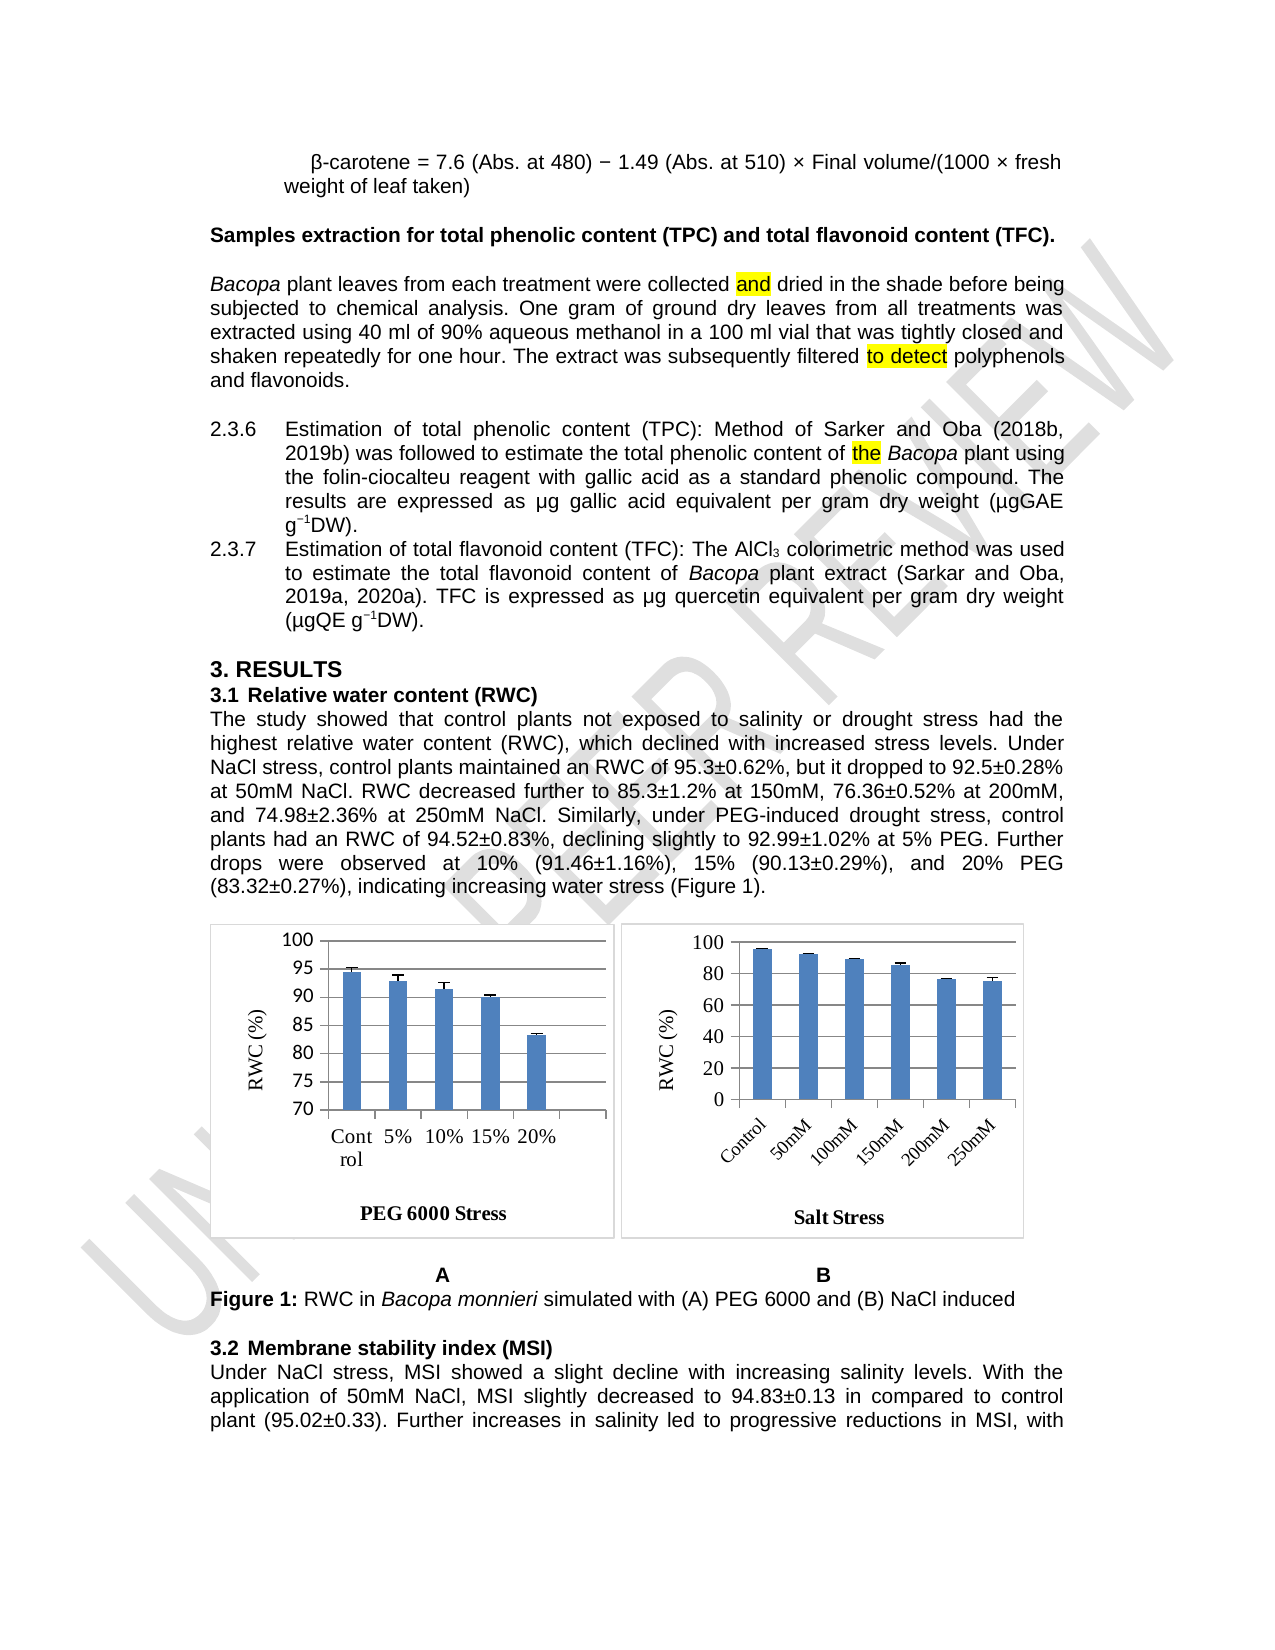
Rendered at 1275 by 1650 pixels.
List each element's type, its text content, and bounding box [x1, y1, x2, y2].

text 3. results [210, 656, 1065, 683]
list Estimation of total phenolic content (TPC): Method of Sarker and Oba (2018b, 2019b) was followed to estimate the total phenolic content of the Bacopa plant using the folin-ciocalteu reagent with gallic acid as a standard phenolic compound. The results are expressed as μg gallic acid equivalent per gram dry weight (µgGAE g−1DW). [210, 417, 1065, 536]
list Estimation of total flavonoid content (TFC): The AlCl3 colorimetric method was used to estimate the total flavonoid content of Bacopa plant extract (Sarkar and Oba, 2019a, 2020a). TFC is expressed as μg quercetin equivalent per gram dry weight (µgQE g−1DW). [210, 536, 1065, 632]
text β-carotene = 7.6 (Abs. at 480) − 1.49 (Abs. at 510) × Final volume/(1000 × fresh weight of leaf taken) [210, 150, 1065, 198]
text A B [360, 1263, 1065, 1287]
list Membrane stability index (MSI) [210, 1336, 1065, 1360]
text Bacopa plant leaves from each treatment were collected and dried in the shade before being subjected to chemical analysis. One gram of ground dry leaves from all treatments was extracted using 40 ml of 90% aqueous methanol in a 100 ml vial that was tightly closed and shaken repeatedly for one hour. The extract was subsequently filtered to detect polyphenols and flavonoids. [210, 272, 1065, 392]
text Figure 1: RWC in Bacopa monnieri simulated with (A) PEG 6000 and (B) NaCl induced [210, 1287, 1065, 1311]
list Relative water content (RWC) [210, 683, 1065, 707]
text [210, 1360, 1065, 1432]
text Samples extraction for total phenolic content (TPC) and total flavonoid content (TFC). [210, 223, 1065, 247]
text The study showed that control plants not exposed to salinity or drought stress had the highest relative water content (RWC), which declined with increased stress levels. Under NaCl stress, control plants maintained an RWC of 95.3±0.62%, but it dropped to 92.5±0.28% at 50mM NaCl. RWC decreased further to 85.3±1.2% at 150mM, 76.36±0.52% at 200mM, and 74.98±2.36% at 250mM NaCl. Similarly, under PEG-induced drought stress, control plants had an RWC of 94.52±0.83%, declining slightly to 92.99±1.02% at 5% PEG. Further drops were observed at 10% (91.46±1.16%), 15% (90.13±0.29%), and 20% PEG (83.32±0.27%), indicating increasing water stress (Figure 1). [210, 707, 1065, 898]
